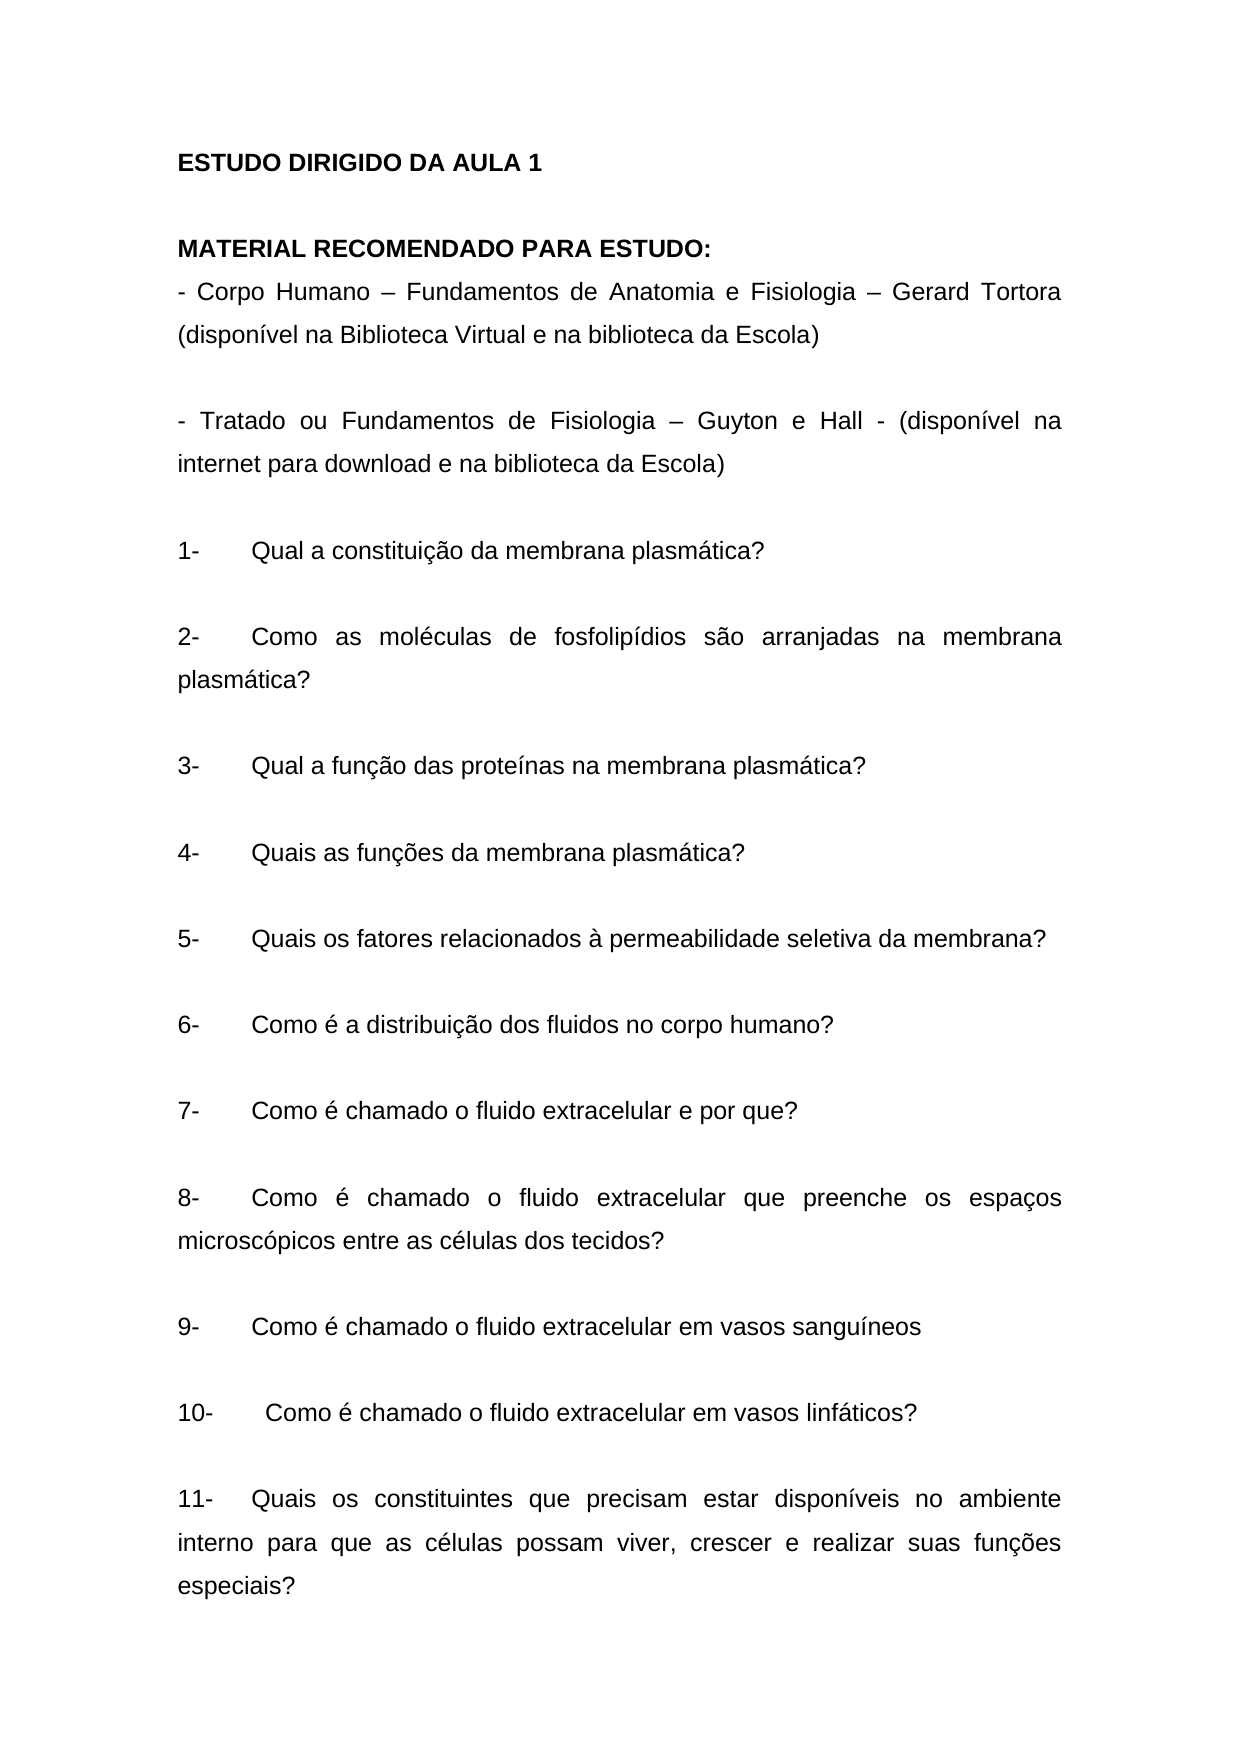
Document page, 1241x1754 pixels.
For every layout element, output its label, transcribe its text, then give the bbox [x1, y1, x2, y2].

text ESTUDO DIRIGIDO DA AULA 1 [177, 148, 1063, 176]
text MATERIAL RECOMENDADO PARA ESTUDO: [177, 234, 1063, 263]
list Quais as funções da membrana plasmática? [177, 838, 1063, 866]
list Quais os fatores relacionados à permeabilidade seletiva da membrana? [177, 924, 1063, 953]
list Qual a constituição da membrana plasmática? [177, 536, 1063, 564]
text - Tratado ou Fundamentos de Fisiologia – Guyton e Hall - (disponível na internet para download e na biblioteca da Escola) [177, 406, 1063, 478]
list Como é chamado o fluido extracelular e por que? [177, 1096, 1063, 1125]
list Quais os constituintes que precisam estar disponíveis no ambiente interno para que as células possam viver, crescer e realizar suas funções especiais? [177, 1484, 1063, 1599]
text - Corpo Humano – Fundamentos de Anatomia e Fisiologia – Gerard Tortora (disponível na Biblioteca Virtual e na biblioteca da Escola) [177, 277, 1063, 349]
list Como as moléculas de fosfolipídios são arranjadas na membrana plasmática? [177, 622, 1063, 694]
list Como é chamado o fluido extracelular em vasos linfáticos? [177, 1398, 1063, 1427]
list Como é a distribuição dos fluidos no corpo humano? [177, 1010, 1063, 1039]
list Como é chamado o fluido extracelular que preenche os espaços microscópicos entre as células dos tecidos? [177, 1183, 1063, 1254]
list Como é chamado o fluido extracelular em vasos sanguíneos [177, 1312, 1063, 1341]
list Qual a função das proteínas na membrana plasmática? [177, 751, 1063, 780]
